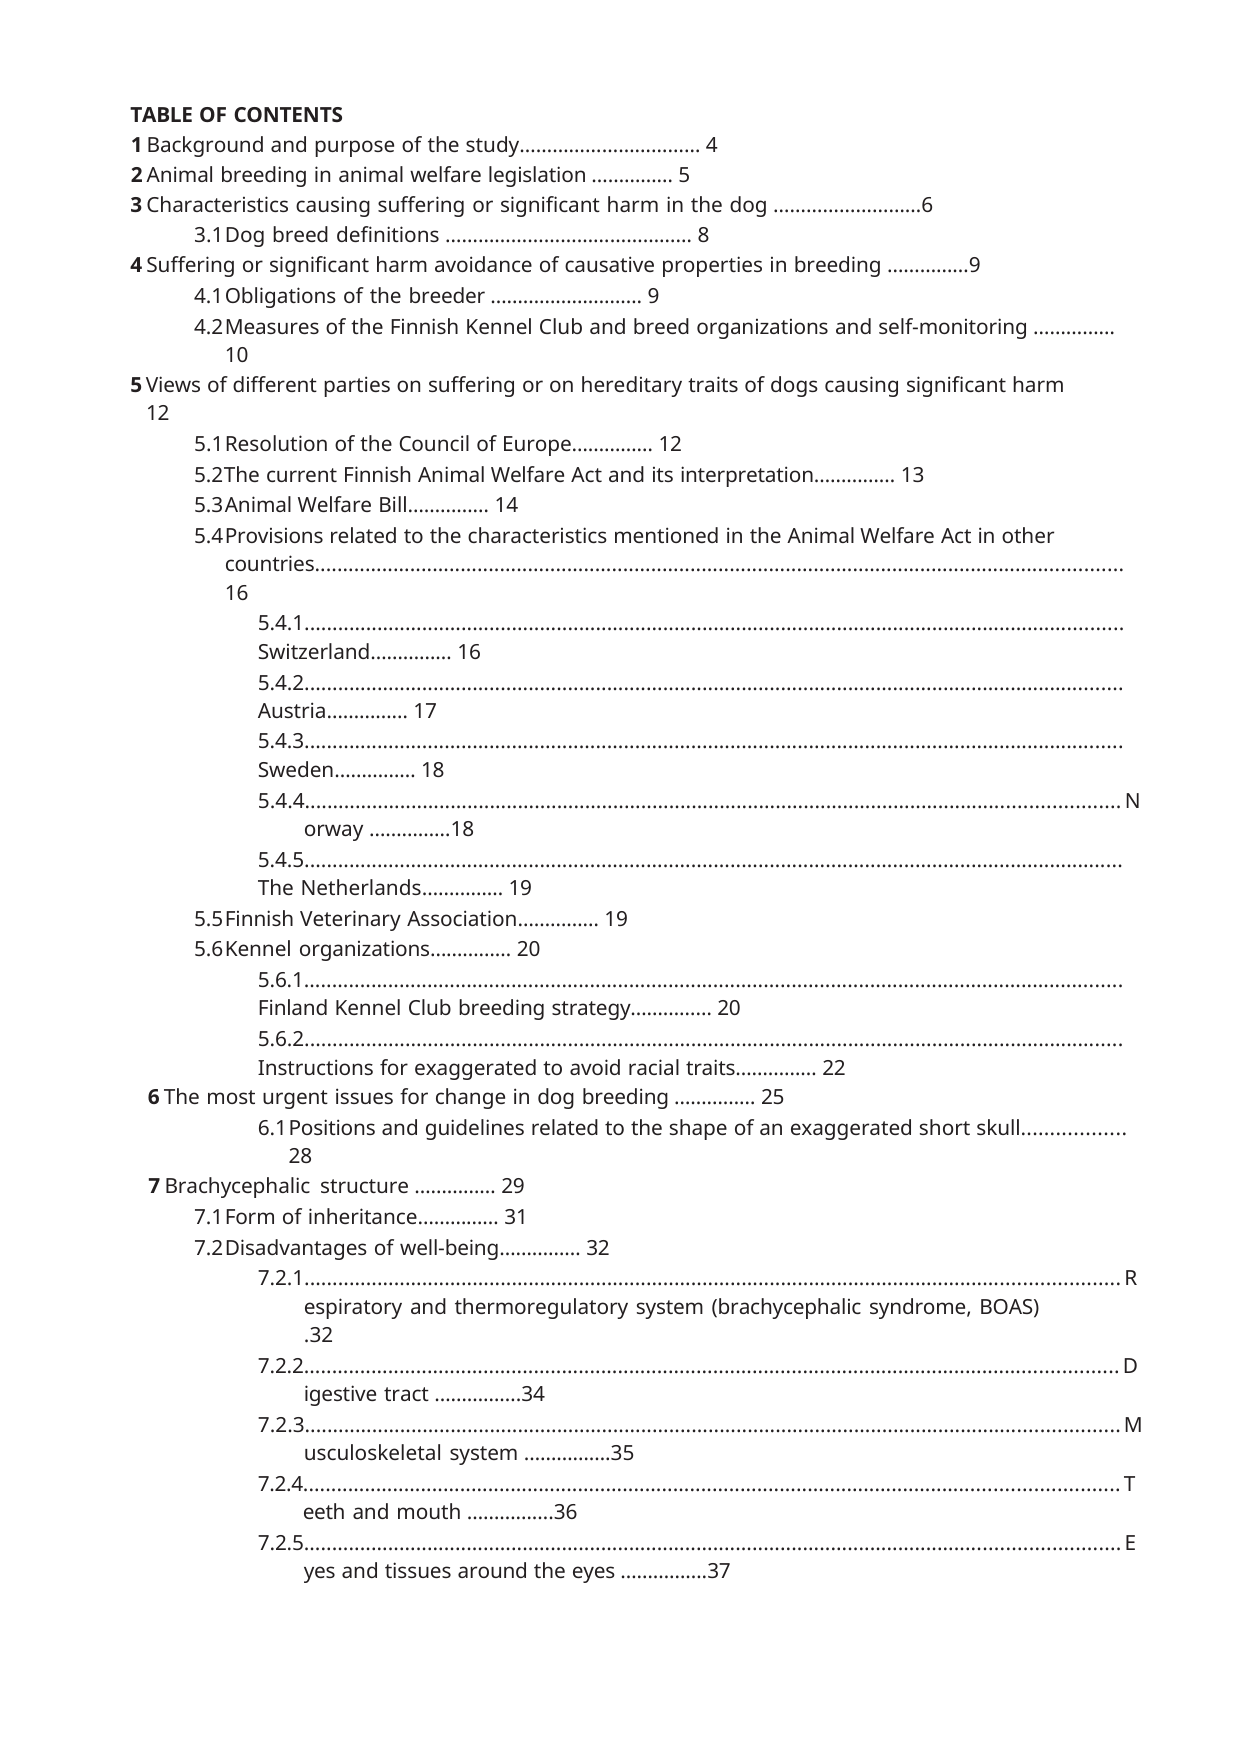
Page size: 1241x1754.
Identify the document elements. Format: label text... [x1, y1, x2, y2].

list Teeth and mouth …………….36 [258, 1469, 1125, 1526]
text TABLE OF CONTENTS [130, 100, 1125, 129]
list Austria…………… 17 [258, 668, 1125, 724]
list The current Finnish Animal Welfare Act and its interpretation…………… 13 [194, 460, 1125, 488]
list Respiratory and thermoregulatory system (brachycephalic syndrome, BOAS) .32 [258, 1263, 1125, 1349]
list Resolution of the Council of Europe…………… 12 [194, 429, 1125, 458]
list Musculoskeletal system …………….35 [258, 1410, 1125, 1467]
list Digestive tract …………….34 [258, 1351, 1125, 1408]
list Obligations of the breeder ………………………. 9 [194, 281, 1125, 309]
list Animal breeding in animal welfare legislation …………… 5 [131, 160, 1125, 188]
list Sweden…………… 18 [258, 727, 1125, 783]
list The Netherlands…………… 19 [258, 845, 1125, 902]
list Measures of the Finnish Kennel Club and breed organizations and self-monitoring ……………10 [194, 312, 1125, 369]
list Kennel organizations…………… 20 [194, 934, 1125, 963]
list Switzerland…………… 16 [258, 608, 1125, 665]
list Views of different parties on suffering or on hereditary traits of dogs causing significant harm 12 [130, 370, 1125, 427]
list Instructions for exaggerated to avoid racial traits…………… 22 [258, 1024, 1125, 1081]
list Dog breed definitions ……………………………………… 8 [194, 221, 1125, 249]
list Positions and guidelines related to the shape of an exaggerated short skull 28 [258, 1113, 1125, 1170]
list Provisions related to the characteristics mentioned in the Animal Welfare Act in other countries 16 [194, 521, 1125, 606]
list Norway ……………18 [258, 786, 1125, 843]
list Suffering or significant harm avoidance of causative properties in breeding ……………9 [130, 251, 1125, 279]
list Animal Welfare Bill…………… 14 [194, 490, 1125, 519]
list Eyes and tissues around the eyes …………….37 [258, 1528, 1125, 1585]
list Form of inheritance…………… 31 [194, 1202, 1125, 1231]
list Finnish Veterinary Association…………… 19 [194, 904, 1125, 932]
list Finland Kennel Club breeding strategy…………… 20 [258, 965, 1125, 1022]
list Disadvantages of well-being…………… 32 [194, 1233, 1125, 1261]
list The most urgent issues for change in dog breeding …………… 25 [148, 1082, 1125, 1111]
list Brachycephalic structure …………… 29 [148, 1171, 1125, 1200]
list Background and purpose of the study…………………………… 4 [131, 130, 1125, 159]
list Characteristics causing suffering or significant harm in the dog ………………………6 [130, 190, 1125, 218]
